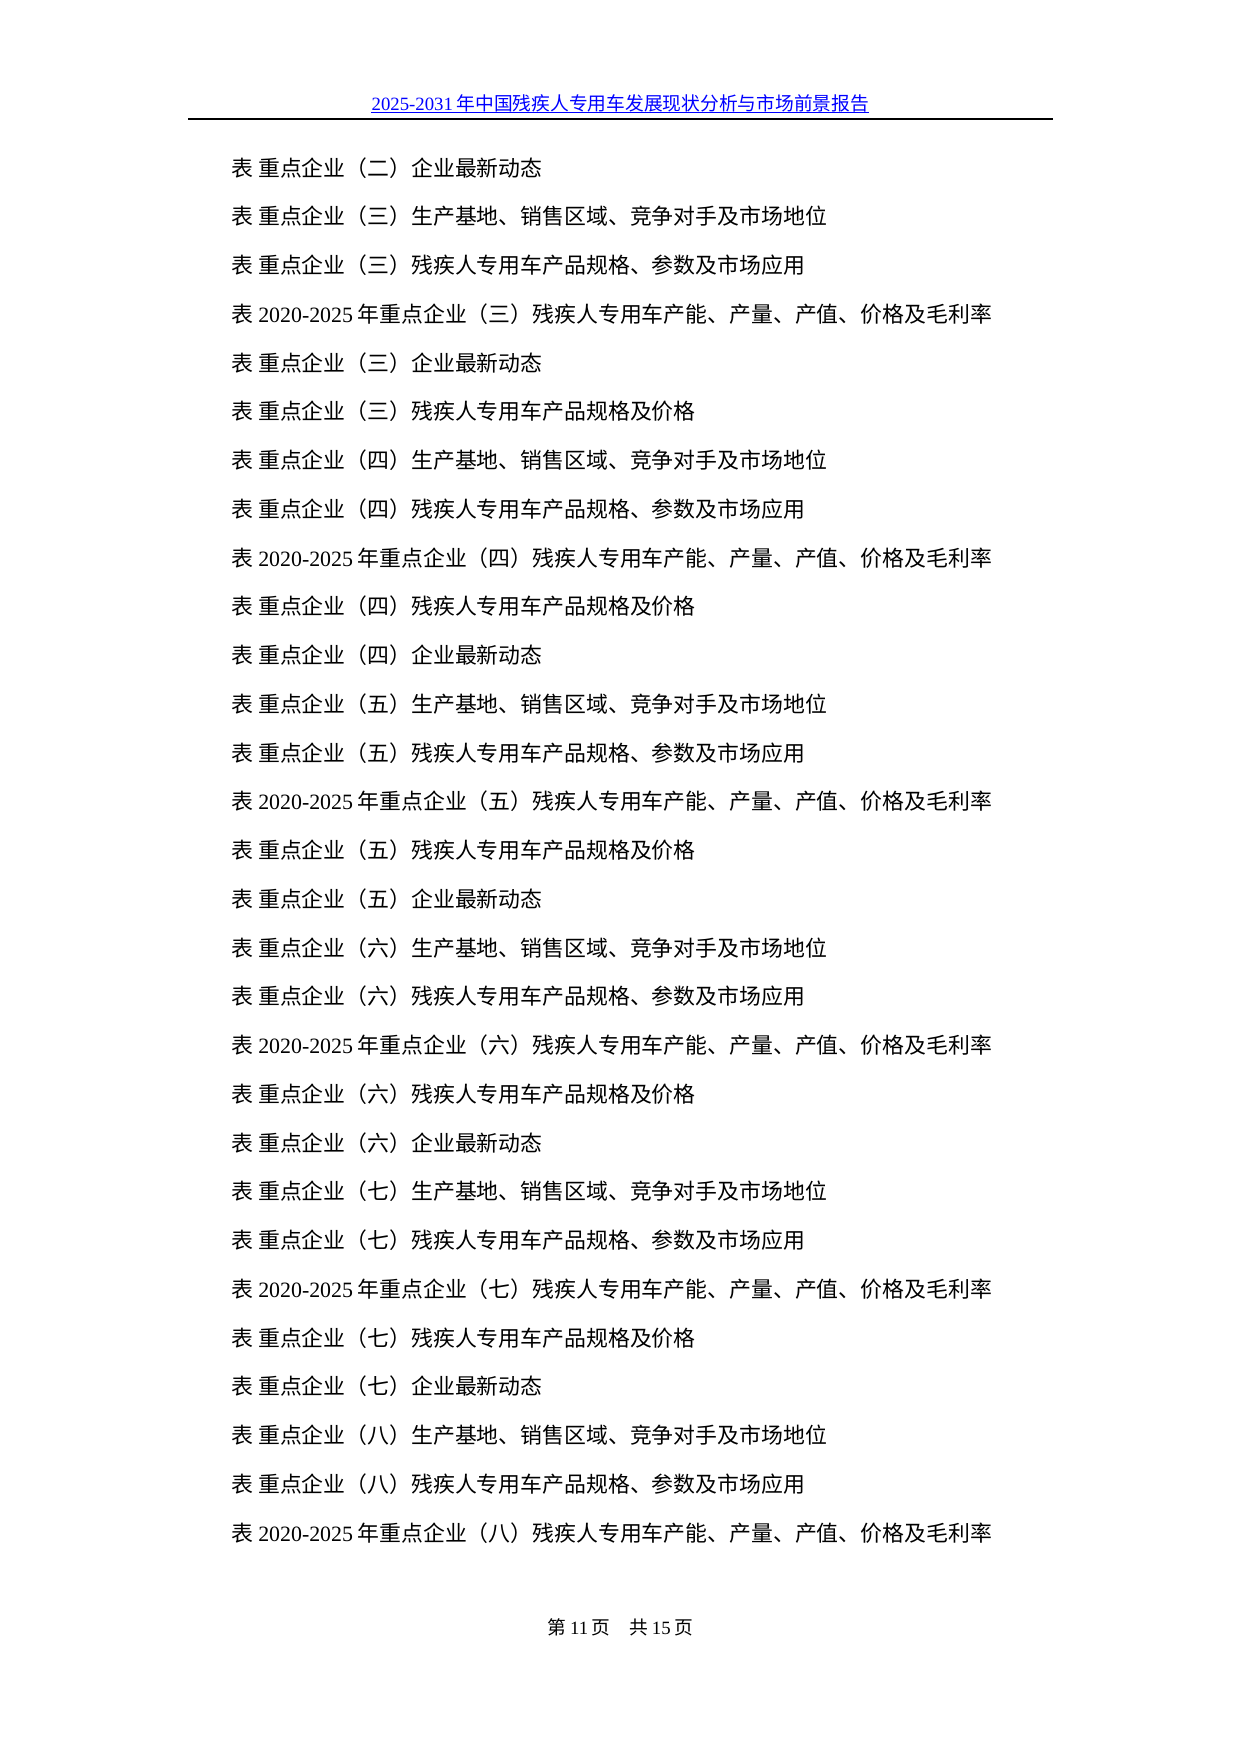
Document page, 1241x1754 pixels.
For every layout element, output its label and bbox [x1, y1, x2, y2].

text [187, 150, 1053, 1548]
